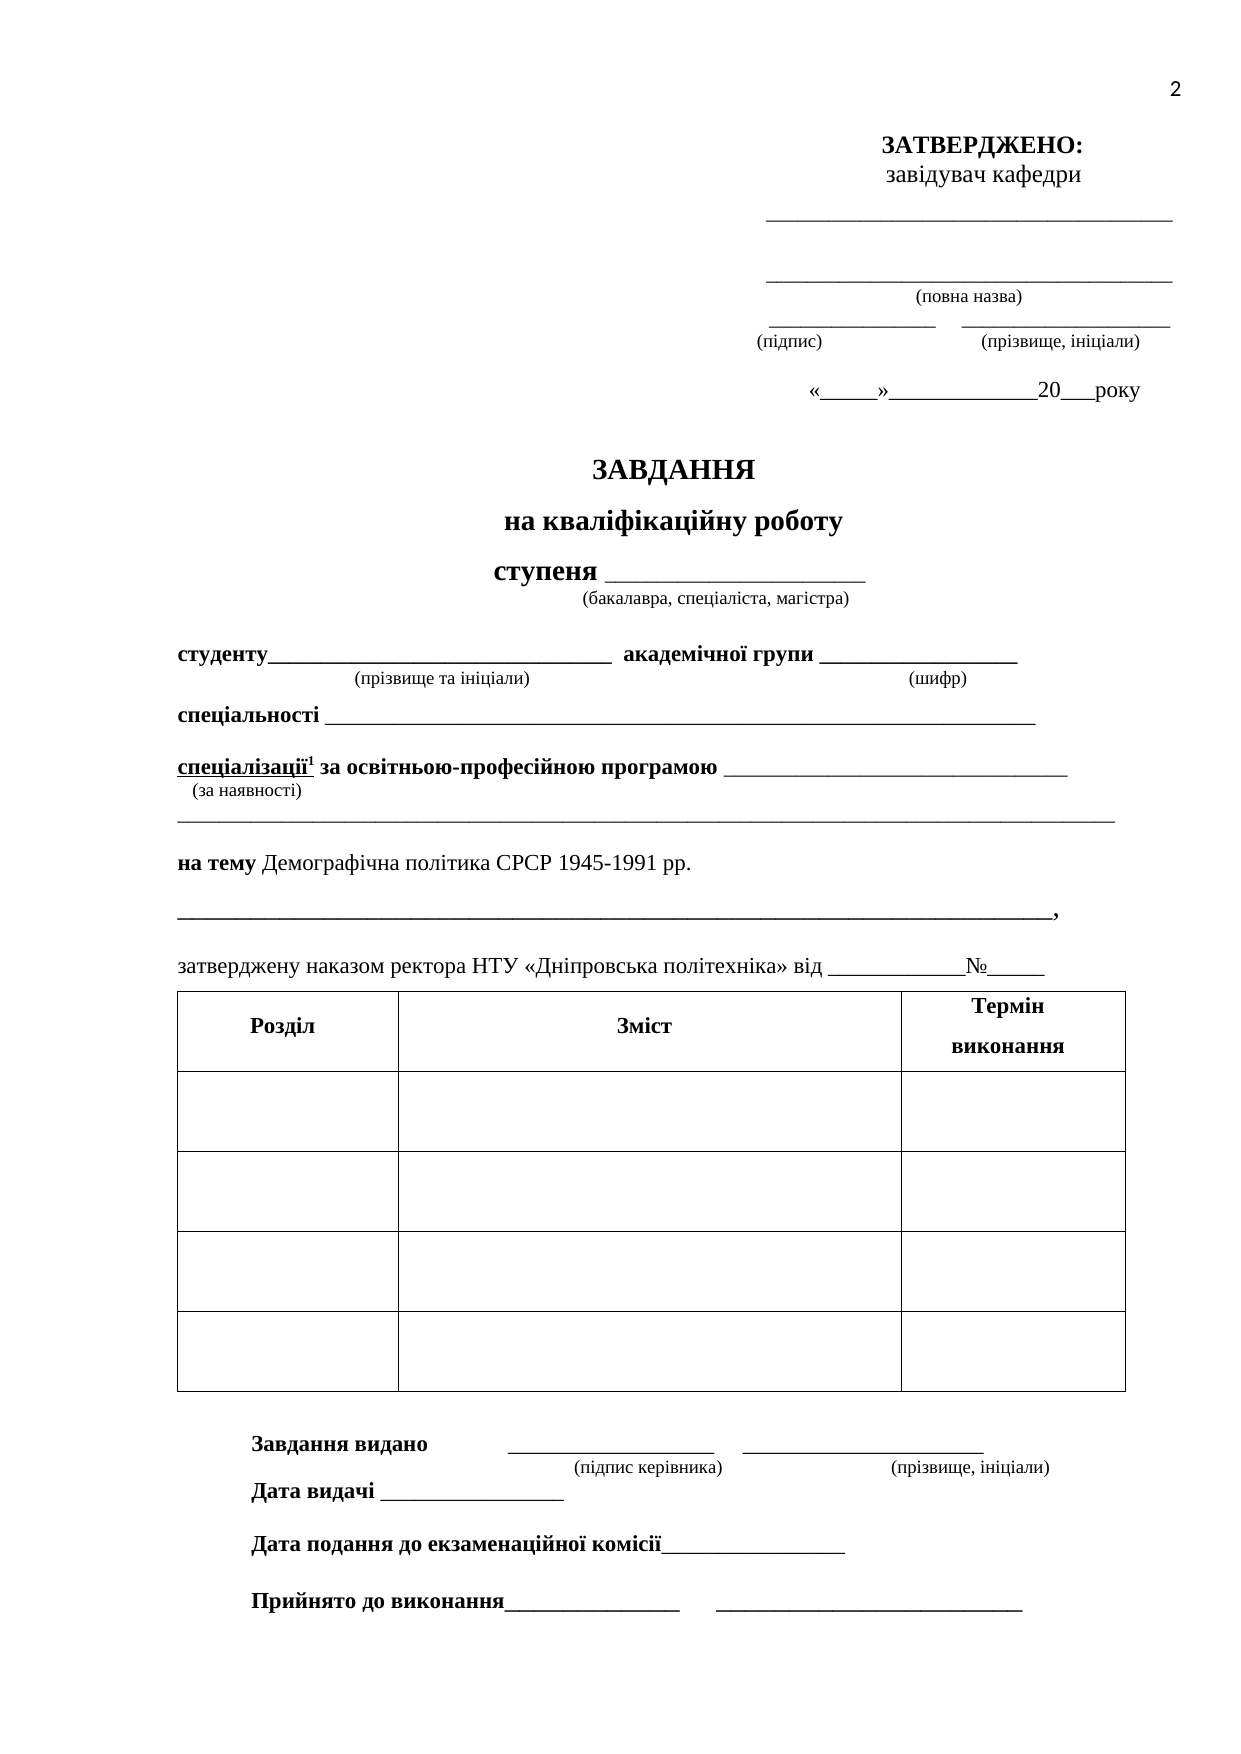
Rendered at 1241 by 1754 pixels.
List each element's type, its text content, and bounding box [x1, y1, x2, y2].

table_header Зміст [399, 992, 901, 1071]
table_cell [178, 1072, 398, 1151]
text _______________________________________ [177, 200, 1172, 224]
text ЗАВДАННЯ [177, 452, 1170, 486]
text на кваліфікаційну роботу [177, 503, 1170, 536]
text ЗАТВЕРДЖЕНО: [177, 130, 1084, 159]
table_cell [399, 1232, 901, 1311]
table_cell [178, 1232, 398, 1311]
text спеціальності ______________________________________________________________ [177, 701, 1170, 727]
text ступеня _________________________ [177, 553, 1181, 587]
table_cell [178, 1152, 398, 1231]
text Дата подання до екзаменаційної комісії________________ [177, 1529, 1140, 1556]
table_header Термін виконання [902, 992, 1125, 1071]
text спеціалізації1 за освітньою-професійною програмою _________________________________ [177, 753, 1170, 779]
table_cell [902, 1232, 1125, 1311]
text Прийнято до виконання____________ _____________________ [177, 1582, 1185, 1615]
table_cell [902, 1312, 1125, 1391]
text «_____»_____________20___року [177, 376, 1140, 402]
table_cell [902, 1152, 1125, 1231]
text завідувач кафедри [177, 159, 1081, 187]
text (бакалавра, спеціаліста, магістра) [177, 587, 1181, 608]
text затверджену наказом ректора НТУ «Дніпровська політехніка» від ____________№_____ [177, 952, 1170, 978]
table_cell [399, 1072, 901, 1151]
text студенту_________________________________ академічної групи ___________________ [177, 641, 1170, 667]
text ________________ ____________________ [177, 306, 1170, 330]
text (підпис) (прізвище, ініціали) [177, 330, 1140, 352]
text _______________________________________ [177, 261, 1172, 284]
text __________________________________________________________________________________________ [177, 801, 1181, 825]
text (повна назва) [177, 284, 1022, 306]
table_cell [399, 1152, 901, 1231]
table_cell [399, 1312, 901, 1391]
text Завдання видано __________________ _____________________ [177, 1430, 1170, 1456]
table_cell [902, 1072, 1125, 1151]
table_cell [178, 1312, 398, 1391]
text (підпис керівника) (прізвище, ініціали) [177, 1456, 1181, 1478]
text (за наявності) [177, 779, 1170, 801]
text на тему Демографічна політика СРСР 1945-1991 рр. [177, 849, 1181, 876]
table_header Розділ [178, 992, 398, 1071]
text ____________________________________________________________, [177, 889, 1170, 922]
text (прізвище та ініціали) (шифр) [177, 667, 1170, 688]
text Дата видачі ________________ [177, 1478, 1140, 1504]
